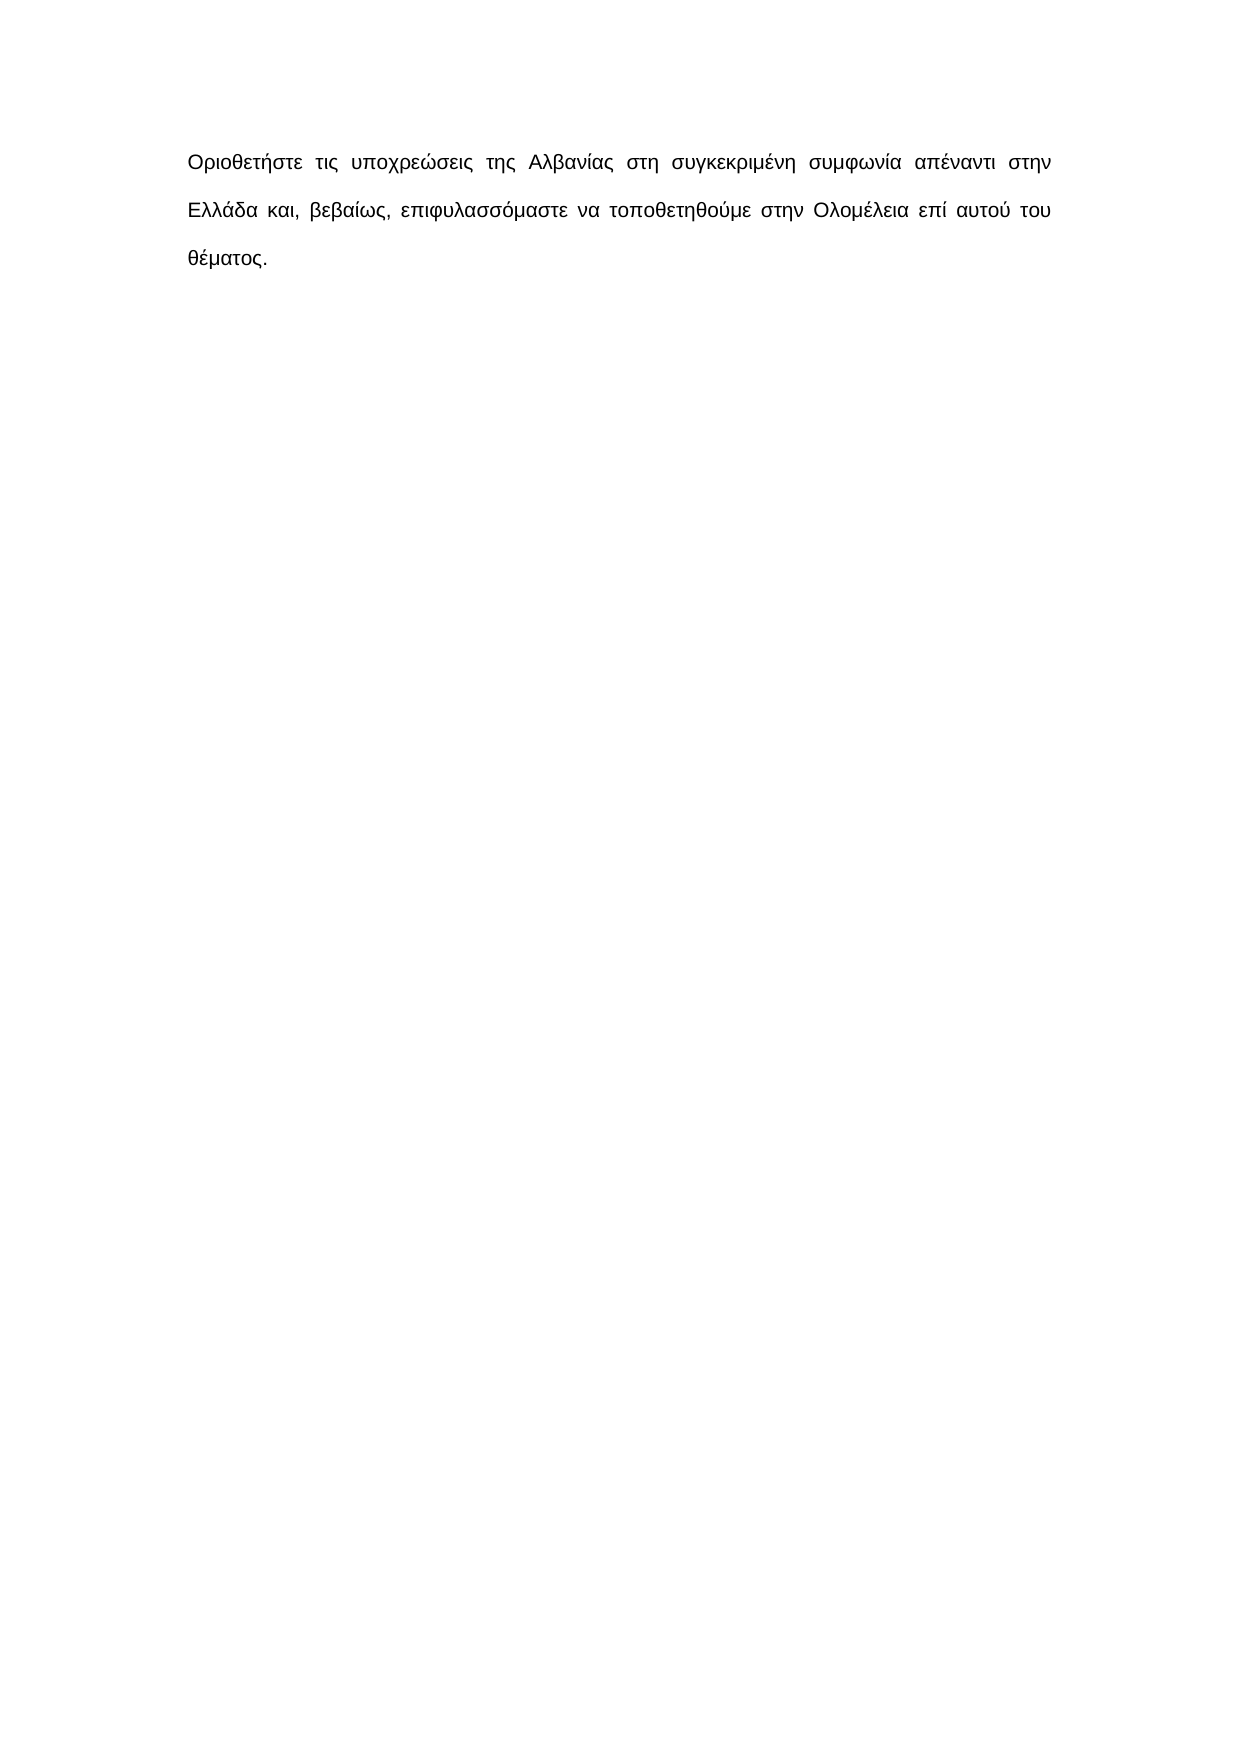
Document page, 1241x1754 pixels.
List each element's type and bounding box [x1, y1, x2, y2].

text [187, 150, 1053, 270]
